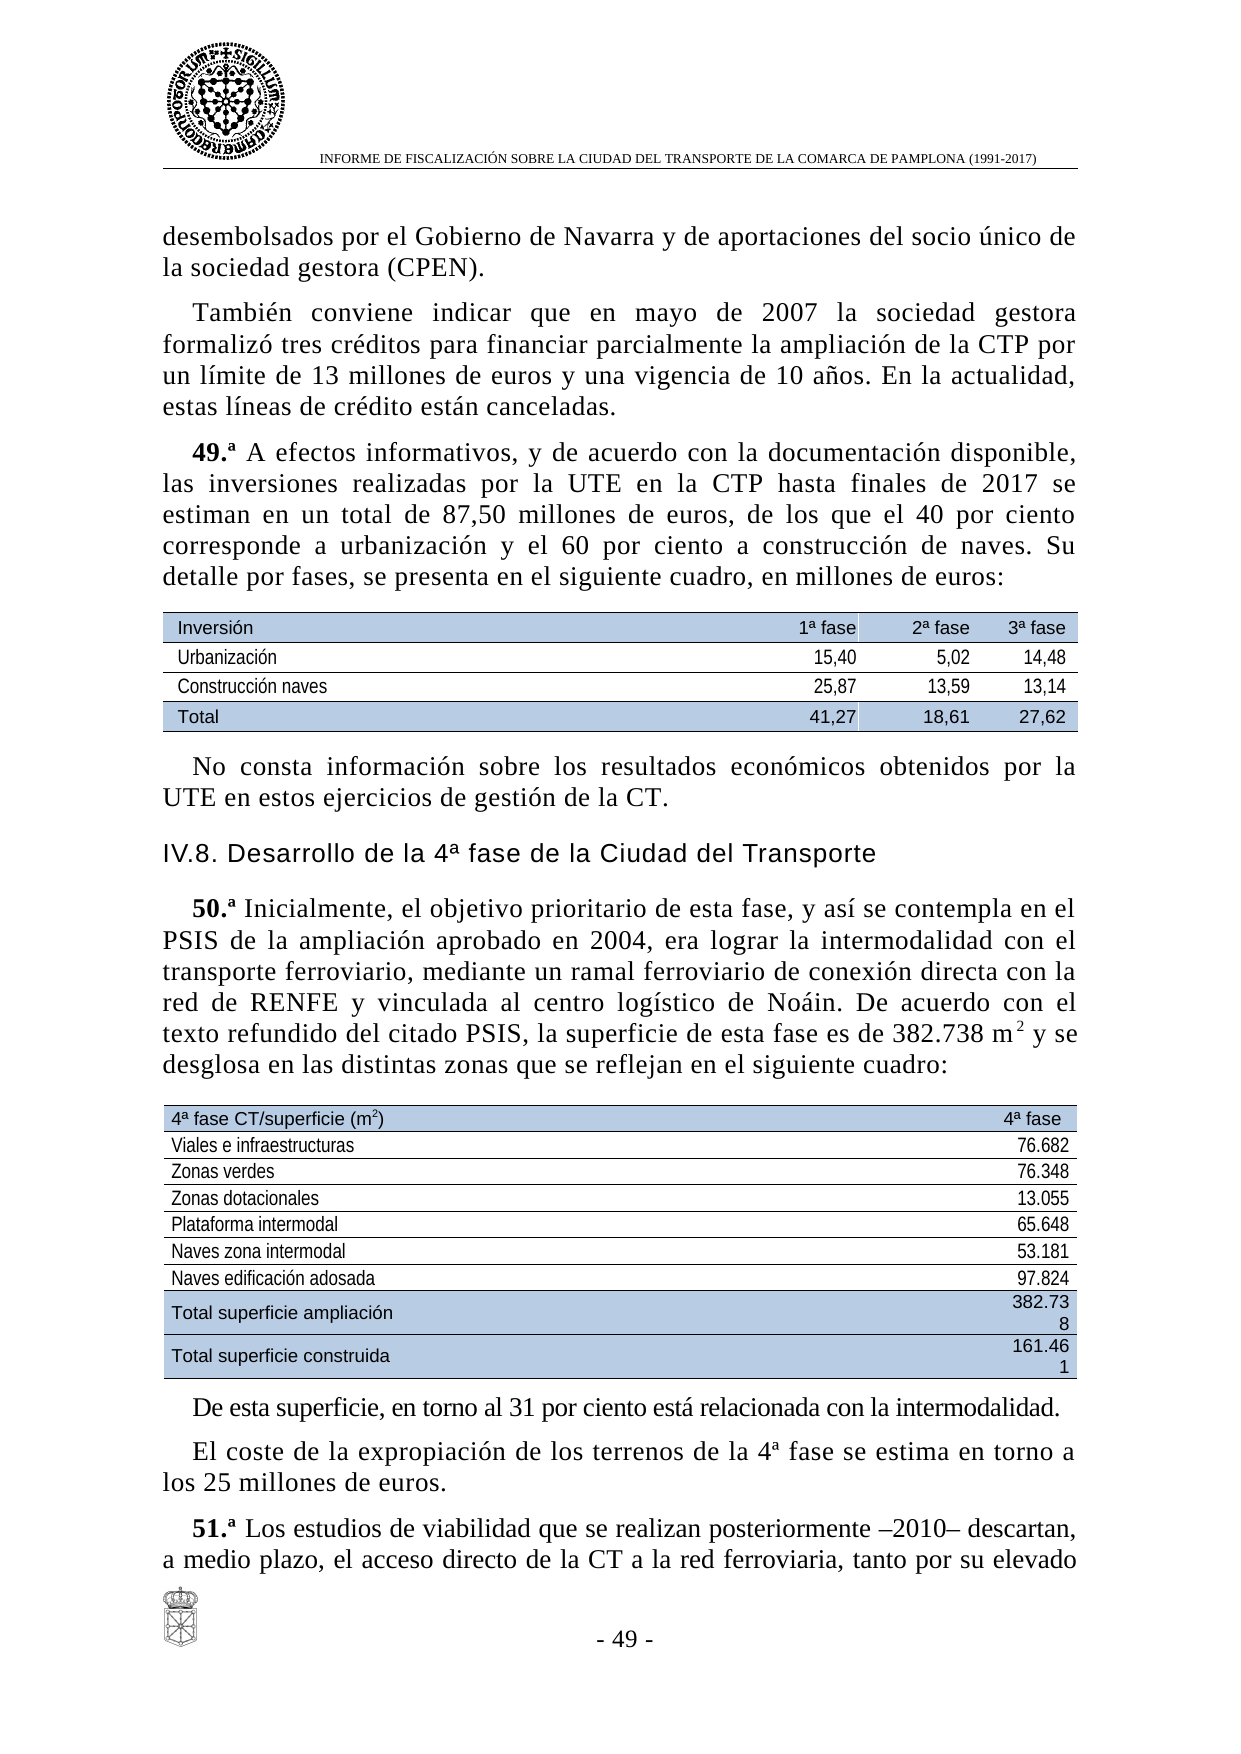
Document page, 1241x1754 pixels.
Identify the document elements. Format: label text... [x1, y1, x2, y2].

table_cell 15,40 [669, 643, 858, 671]
table_cell 382.738 [966, 1291, 1077, 1334]
table_cell 41,27 [669, 702, 858, 731]
table_cell 97.824 [966, 1265, 1077, 1290]
table_cell 76.682 [966, 1132, 1077, 1158]
table_cell 14,48 [970, 643, 1078, 671]
table_cell 76.348 [966, 1159, 1077, 1184]
table_cell Naves edificación adosada [164, 1265, 966, 1290]
table_cell Naves zona intermodal [164, 1238, 966, 1264]
table_header 2ª fase [859, 613, 970, 642]
table_header Inversión [163, 613, 669, 642]
table_cell Zonas verdes [164, 1159, 966, 1184]
table_cell 65.648 [966, 1212, 1077, 1237]
table_cell Total superficie construida [164, 1335, 966, 1378]
text 49.ª A efectos informativos, y de acuerdo con la documentación disponible, las inversiones realizadas por la UTE en la CTP hasta finales de 2017 se estiman en un total de 87,50 millones de euros, de los que el 40 por ciento corresponde a urbanización y el 60 por ciento a construcción de naves. Su detalle por fases, se presenta en el siguiente cuadro, en millones de euros: [162, 436, 1078, 591]
table_cell 27,62 [970, 702, 1078, 731]
text También conviene indicar que en mayo de 2007 la sociedad gestora formalizó tres créditos para financiar parcialmente la ampliación de la CTP por un límite de 13 millones de euros y una vigencia de 10 años. En la actualidad, estas líneas de crédito están canceladas. [162, 297, 1078, 421]
table_header 4ª fase CT/superficie (m2) [164, 1106, 966, 1131]
table_cell Urbanización [163, 643, 669, 671]
text 50.ª Inicialmente, el objetivo prioritario de esta fase, y así se contempla en el PSIS de la ampliación aprobado en 2004, era lograr la intermodalidad con el transporte ferroviario, mediante un ramal ferroviario de conexión directa con la red de RENFE y vinculada al centro logístico de Noáin. De acuerdo con el texto refundido del citado PSIS, la superficie de esta fase es de 382.738 m2 y se desglosa en las distintas zonas que se reflejan en el siguiente cuadro: [162, 893, 1078, 1079]
text De esta superficie, en torno al 31 por ciento está relacionada con la intermodalidad. [162, 1391, 1078, 1422]
table_cell 13.055 [966, 1185, 1077, 1211]
table_cell 53.181 [966, 1238, 1077, 1264]
table_cell Plataforma intermodal [164, 1212, 966, 1237]
table_header 4ª fase [966, 1106, 1077, 1131]
table_cell 18,61 [859, 702, 970, 731]
table_cell 25,87 [669, 673, 858, 701]
table_cell 13,14 [970, 673, 1078, 701]
table_cell Viales e infraestructuras [164, 1132, 966, 1158]
text No consta información sobre los resultados económicos obtenidos por la UTE en estos ejercicios de gestión de la CT. [162, 750, 1078, 813]
table_cell 161.461 [966, 1335, 1077, 1378]
text El coste de la expropiación de los terrenos de la 4ª fase se estima en torno a los 25 millones de euros. [162, 1435, 1078, 1497]
table_cell Zonas dotacionales [164, 1185, 966, 1211]
picture [162, 38, 289, 164]
table_cell Construcción naves [163, 673, 669, 701]
table_header 3ª fase [970, 613, 1078, 642]
table_cell Total [163, 702, 669, 731]
table_header 1ª fase [669, 613, 858, 642]
picture [162, 1586, 199, 1648]
table_cell 5,02 [859, 643, 970, 671]
text IV.8. Desarrollo de la 4ª fase de la Ciudad del Transporte [162, 838, 1078, 868]
table_cell 13,59 [859, 673, 970, 701]
table_cell Total superficie ampliación [164, 1291, 966, 1334]
